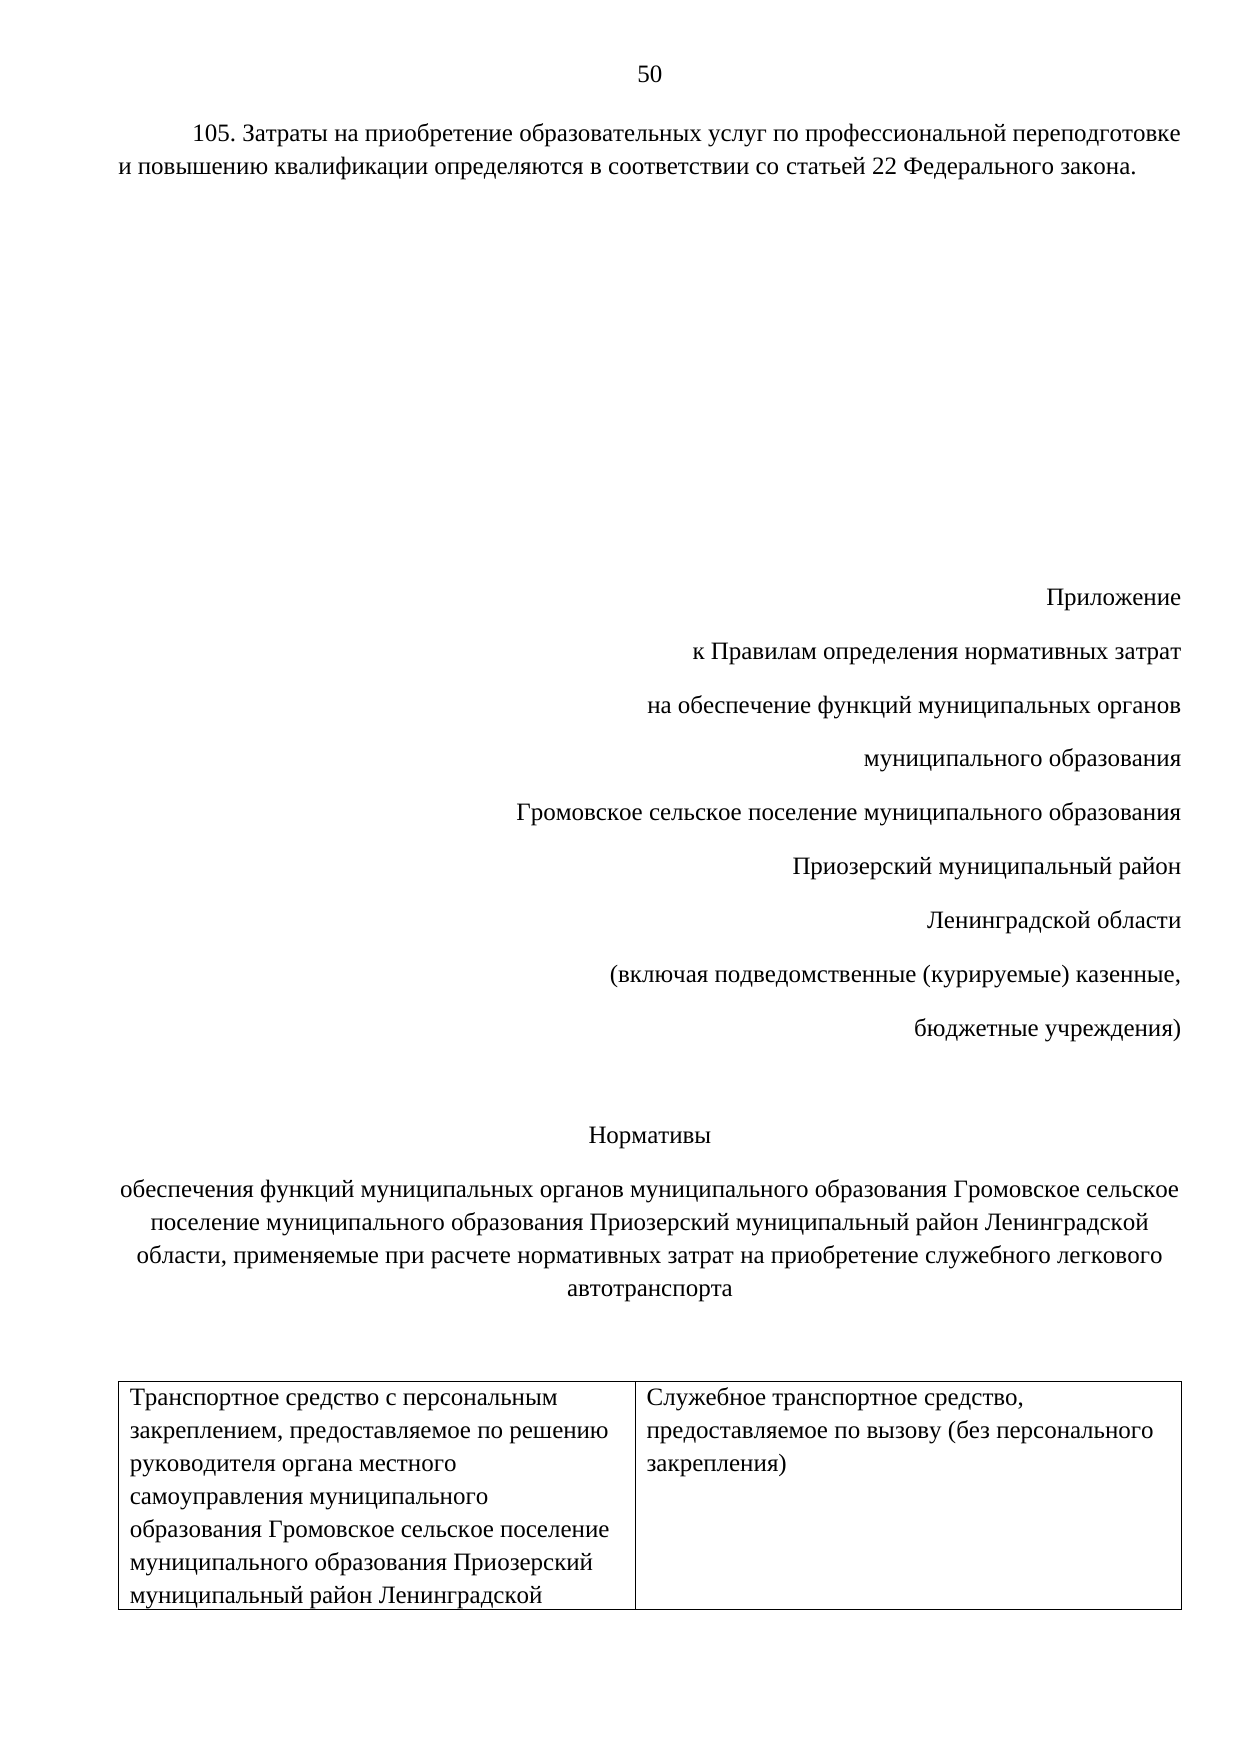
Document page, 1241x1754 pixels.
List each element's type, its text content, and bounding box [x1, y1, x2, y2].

text (включая подведомственные (курируемые) казенные, [118, 959, 1181, 988]
text Приложение [118, 582, 1181, 611]
text бюджетные учреждения) [118, 1013, 1181, 1042]
text Приозерский муниципальный район [118, 851, 1181, 880]
text Ленинградской области [118, 905, 1181, 934]
text 105. Затраты на приобретение образовательных услуг по профессиональной переподготовке и повышению квалификации определяются в соответствии со статьей 22 Федерального закона. [118, 118, 1181, 180]
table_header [119, 1382, 635, 1609]
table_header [636, 1382, 1181, 1609]
text на обеспечение функций муниципальных органов [118, 690, 1181, 718]
text обеспечения функций муниципальных органов муниципального образования Громовское сельское поселение муниципального образования Приозерский муниципальный район Ленинградской области, применяемые при расчете нормативных затрат на приобретение служебного легкового автотранспорта [118, 1174, 1181, 1302]
text Нормативы [118, 1121, 1181, 1149]
text муниципального образования [118, 743, 1181, 772]
text к Правилам определения нормативных затрат [118, 636, 1181, 664]
text Громовское сельское поселение муниципального образования [118, 797, 1181, 826]
